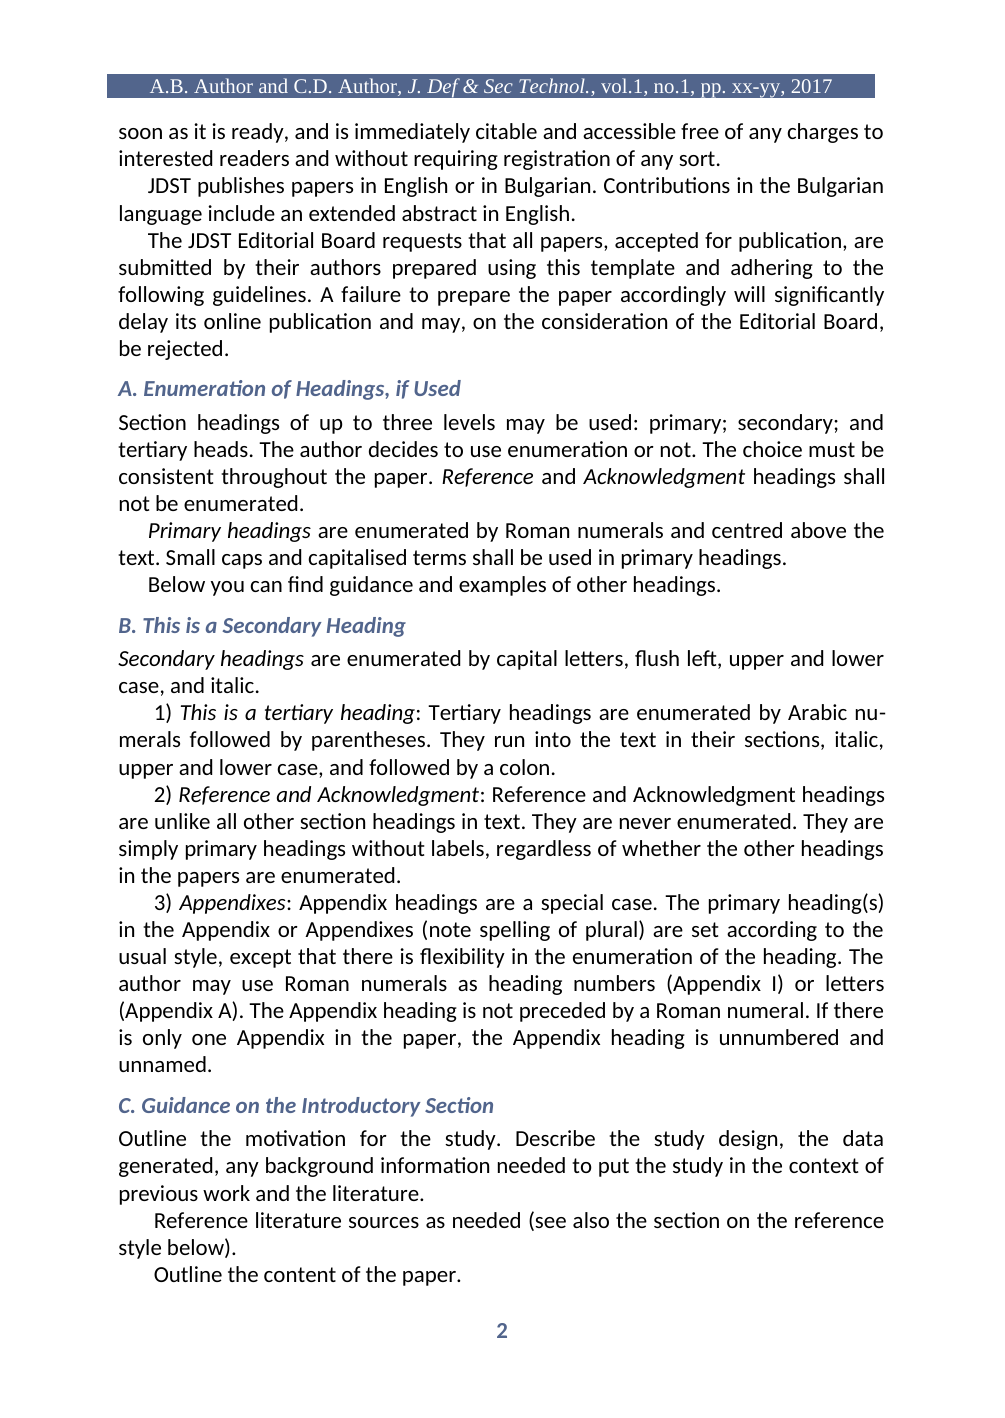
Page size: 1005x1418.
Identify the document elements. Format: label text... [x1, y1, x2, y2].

text Reference literature sources as needed (see also the section on the reference style below). [118, 1206, 886, 1261]
subtitle A. Enumeration of Headings, if Used [118, 374, 886, 402]
text The JDST Editorial Board requests that all papers, accepted for publication, are submitted by their authors prepared using this template and adhering to the following guidelines. A failure to prepare the paper accordingly will significantly delay its online publication and may, on the consideration of the Editorial Board, be rejected. [118, 226, 886, 362]
text 1) This is a tertiary heading: Tertiary headings are enumerated by Arabic numerals followed by parentheses. They run into the text in their sections, italic, upper and lower case, and followed by a colon. [118, 699, 886, 780]
text Below you can find guidance and examples of other headings. [118, 571, 886, 598]
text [118, 118, 886, 172]
text JDST publishes papers in English or in Bulgarian. Contributions in the Bulgarian language include an extended abstract in English. [118, 172, 886, 226]
text Section headings of up to three levels may be used: primary; secondary; and tertiary heads. The author decides to use enumeration or not. The choice must be consistent throughout the paper. Reference and Acknowledgment headings shall not be enumerated. [118, 409, 886, 517]
text Outline the content of the paper. [118, 1261, 886, 1288]
subtitle C. Guidance on the Introductory Section [118, 1091, 886, 1119]
text Secondary headings are enumerated by capital letters, flush left, upper and lower case, and italic. [118, 645, 886, 699]
text Primary headings are enumerated by Roman numerals and centred above the text. Small caps and capitalised terms shall be used in primary headings. [118, 517, 886, 571]
text Outline the motivation for the study. Describe the study design, the data generated, any background information needed to put the study in the context of previous work and the literature. [118, 1125, 886, 1206]
subtitle B. This is a Secondary Heading [118, 611, 886, 639]
text 2) Reference and Acknowledgment: Reference and Acknowledgment headings are unlike all other section headings in text. They are never enumerated. They are simply primary headings without labels, regardless of whether the other headings in the papers are enumerated. [118, 780, 886, 889]
text 3) Appendixes: Appendix headings are a special case. The primary heading(s) in the Appendix or Appendixes (note spelling of plural) are set according to the usual style, except that there is flexibility in the enumeration of the heading. The author may use Roman numerals as heading numbers (Appendix I) or letters (Appendix A). The Appendix heading is not preceded by a Roman numeral. If there is only one Appendix in the paper, the Appendix heading is unnumbered and unnamed. [118, 889, 886, 1078]
